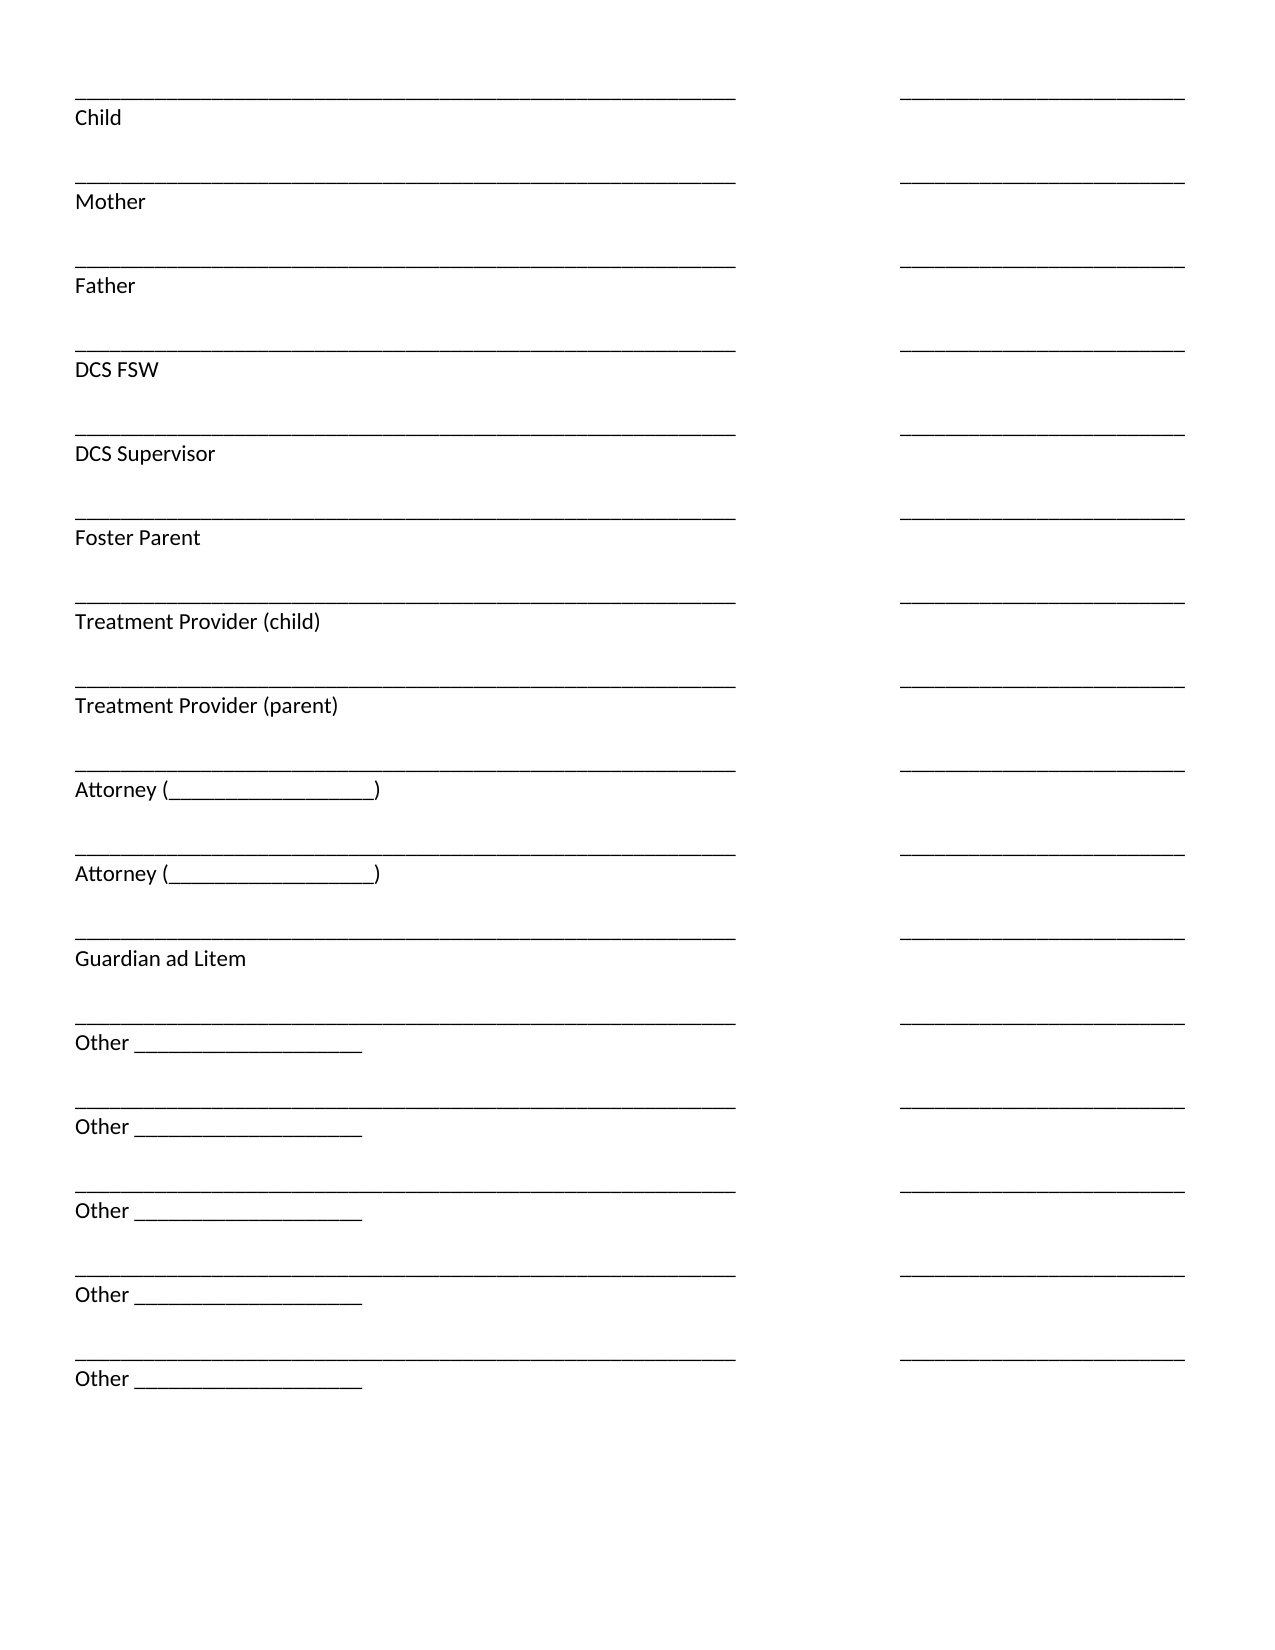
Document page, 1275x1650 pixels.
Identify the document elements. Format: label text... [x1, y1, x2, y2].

text Other ____________________ [75, 1112, 1200, 1140]
text Foster Parent [75, 523, 1200, 551]
text Attorney (__________________) [75, 859, 1200, 888]
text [75, 75, 1200, 103]
text Other ____________________ [75, 1280, 1200, 1308]
text Other ____________________ [75, 1196, 1200, 1224]
text Treatment Provider (parent) [75, 691, 1200, 719]
text __________________________________________________________ _________________________ [75, 663, 1200, 691]
text Guardian ad Litem [75, 944, 1200, 972]
text Mother [75, 187, 1200, 215]
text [75, 243, 1200, 271]
text Other ____________________ [75, 1028, 1200, 1056]
text __________________________________________________________ _________________________ [75, 411, 1200, 439]
text __________________________________________________________ _________________________ [75, 1252, 1200, 1280]
text __________________________________________________________ _________________________ [75, 495, 1200, 523]
text Treatment Provider (child) [75, 607, 1200, 635]
text __________________________________________________________ _________________________ [75, 1084, 1200, 1112]
text __________________________________________________________ _________________________ [75, 579, 1200, 607]
text __________________________________________________________ _________________________ [75, 747, 1200, 776]
text DCS Supervisor [75, 439, 1200, 467]
text DCS FSW [75, 355, 1200, 383]
text Child [75, 103, 1200, 131]
text __________________________________________________________ _________________________ [75, 1000, 1200, 1028]
text __________________________________________________________ _________________________ [75, 832, 1200, 859]
text __________________________________________________________ _________________________ [75, 1336, 1200, 1364]
text Other ____________________ [75, 1364, 1200, 1392]
text Attorney (__________________) [75, 776, 1200, 803]
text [75, 159, 1200, 187]
text __________________________________________________________ _________________________ [75, 1168, 1200, 1196]
text __________________________________________________________ _________________________ [75, 327, 1200, 355]
text Father [75, 271, 1200, 299]
text __________________________________________________________ _________________________ [75, 916, 1200, 944]
